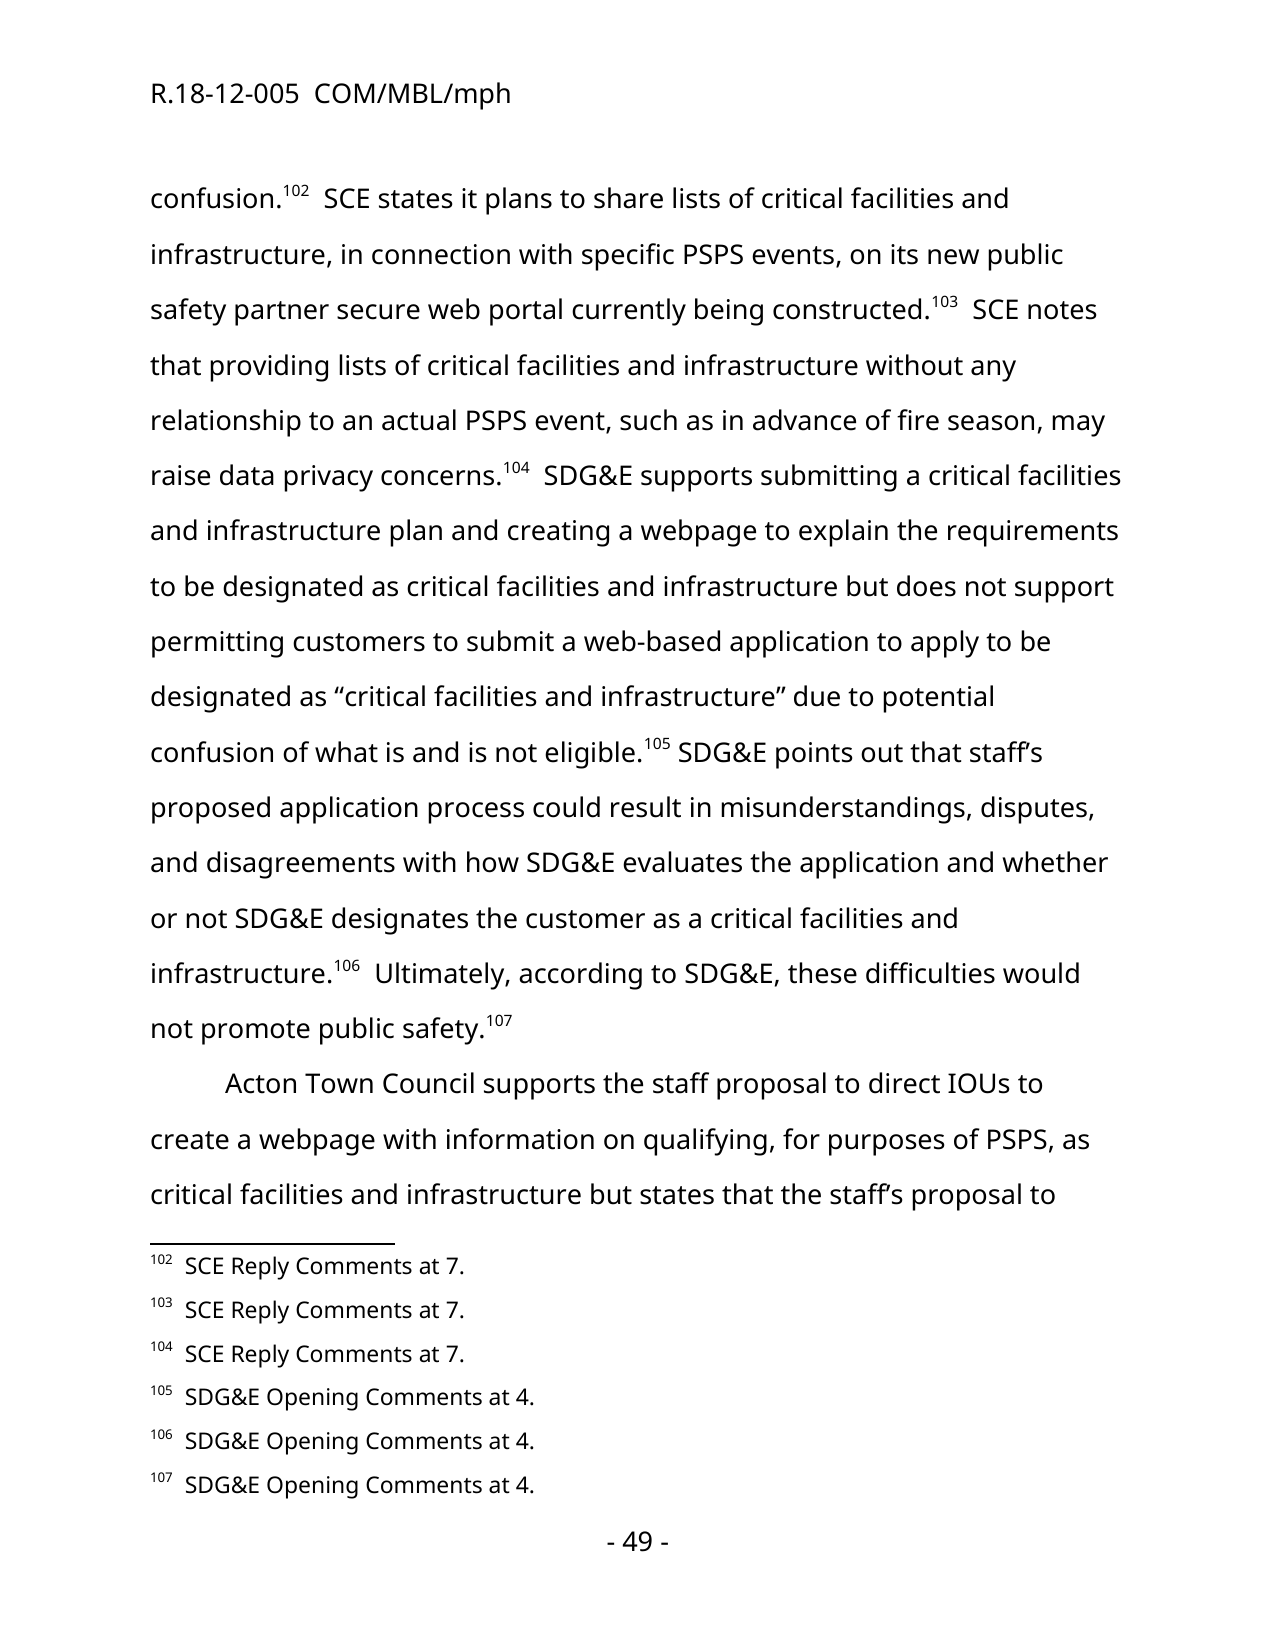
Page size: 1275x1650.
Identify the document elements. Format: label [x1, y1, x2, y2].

text [150, 180, 1125, 1047]
text [150, 1065, 1125, 1212]
